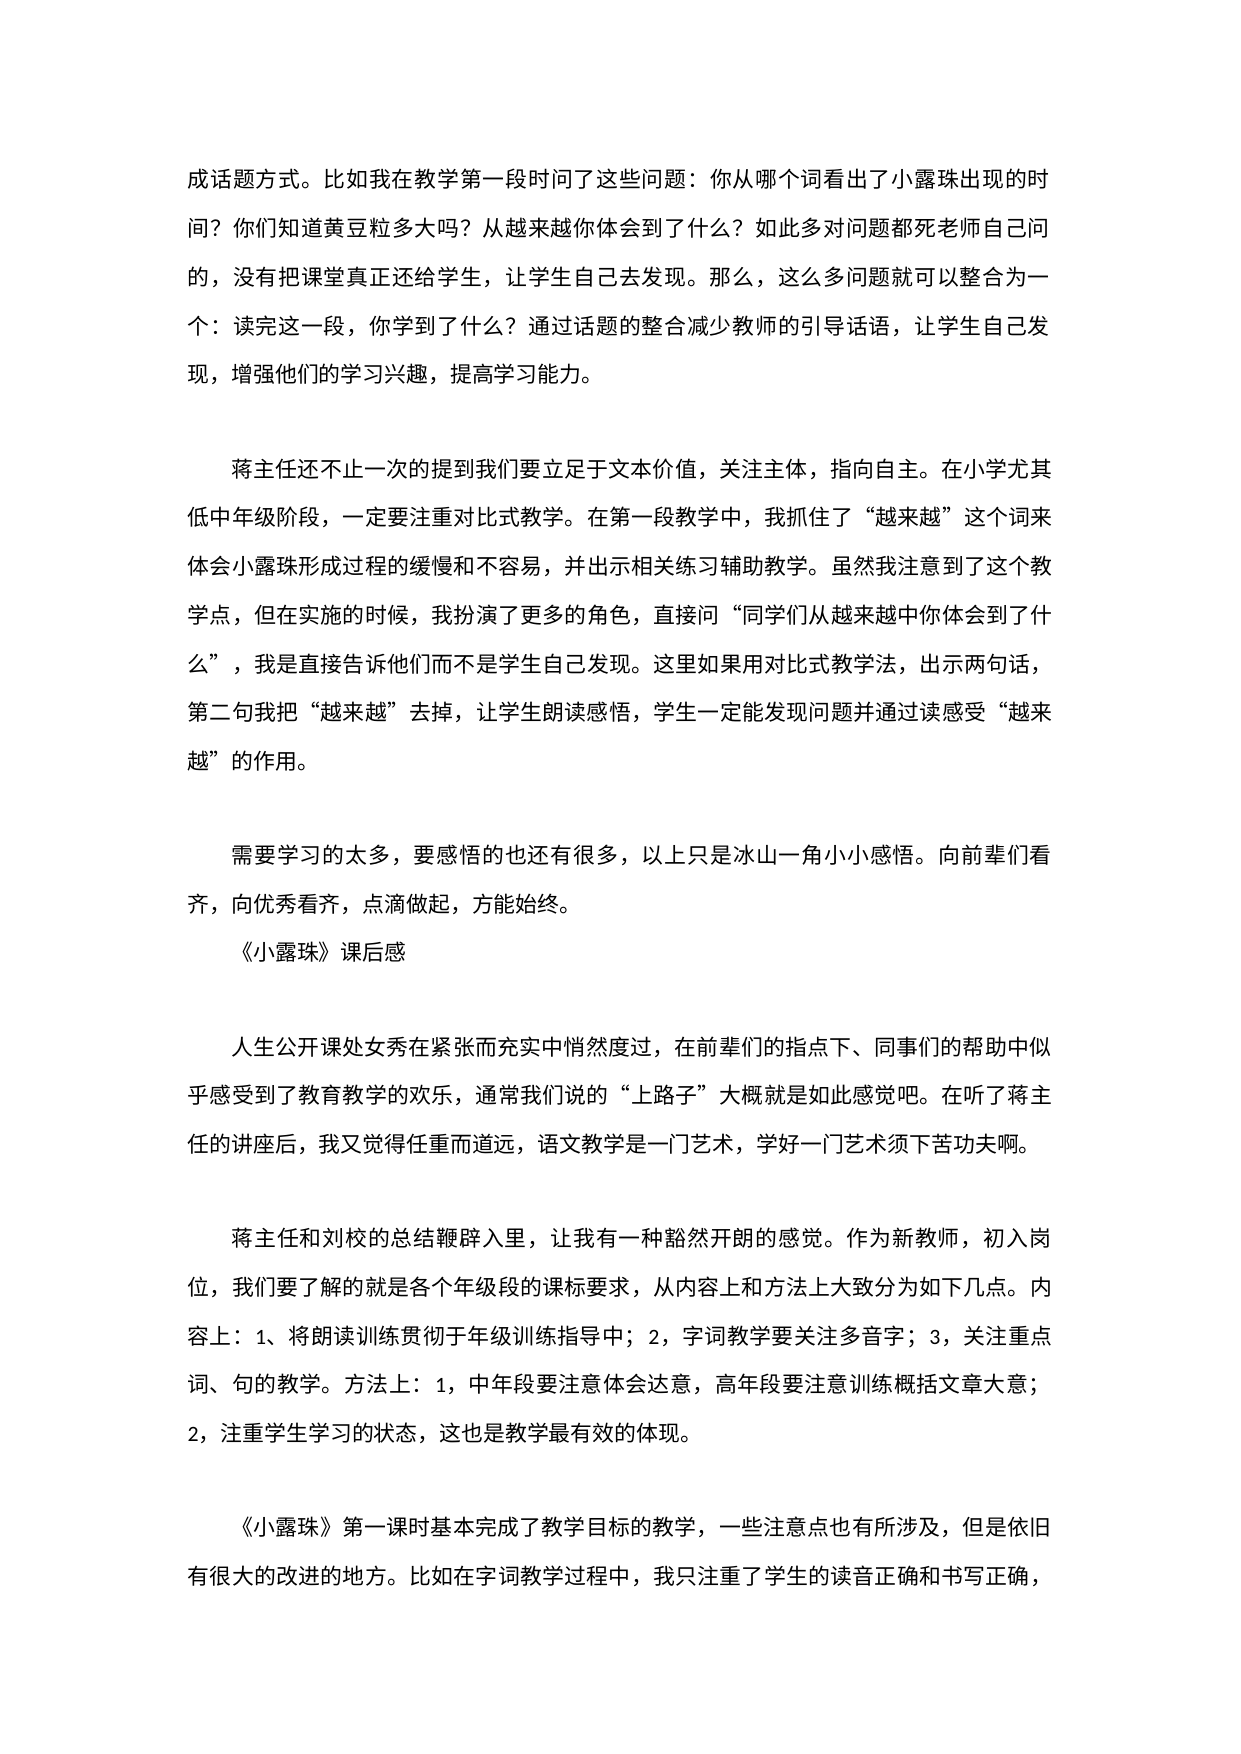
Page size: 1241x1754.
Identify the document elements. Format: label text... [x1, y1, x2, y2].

text 人生公开课处女秀在紧张而充实中悄然度过，在前辈们的指点下、同事们的帮助中似乎感受到了教育教学的欢乐，通常我们说的“上路子”大概就是如此感觉吧。在听了蒋主任的讲座后，我又觉得任重而道远，语文教学是一门艺术，学好一门艺术须下苦功夫啊。 [187, 1029, 1053, 1159]
text 蒋主任和刘校的总结鞭辟入里，让我有一种豁然开朗的感觉。作为新教师，初入岗位，我们要了解的就是各个年级段的课标要求，从内容上和方法上大致分为如下几点。内容上：1、将朗读训练贯彻于年级训练指导中；2，字词教学要关注多音字；3，关注重点词、句的教学。方法上：1，中年段要注意体会达意，高年段要注意训练概括文章大意；2，注重学生学习的状态，这也是教学最有效的体现。 [187, 1221, 1053, 1448]
text 《小露珠》课后感 [187, 935, 1053, 967]
text 需要学习的太多，要感悟的也还有很多，以上只是冰山一角小小感悟。向前辈们看齐，向优秀看齐，点滴做起，方能始终。 [187, 838, 1053, 919]
text 蒋主任还不止一次的提到我们要立足于文本价值，关注主体，指向自主。在小学尤其低中年级阶段，一定要注重对比式教学。在第一段教学中，我抓住了“越来越”这个词来体会小露珠形成过程的缓慢和不容易，并出示相关练习辅助教学。虽然我注意到了这个教学点，但在实施的时候，我扮演了更多的角色，直接问“同学们从越来越中你体会到了什么”，我是直接告诉他们而不是学生自己发现。这里如果用对比式教学法，出示两句话，第二句我把“越来越”去掉，让学生朗读感悟，学生一定能发现问题并通过读感受“越来越”的作用。 [187, 451, 1053, 776]
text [187, 162, 1053, 389]
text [187, 1510, 1053, 1591]
